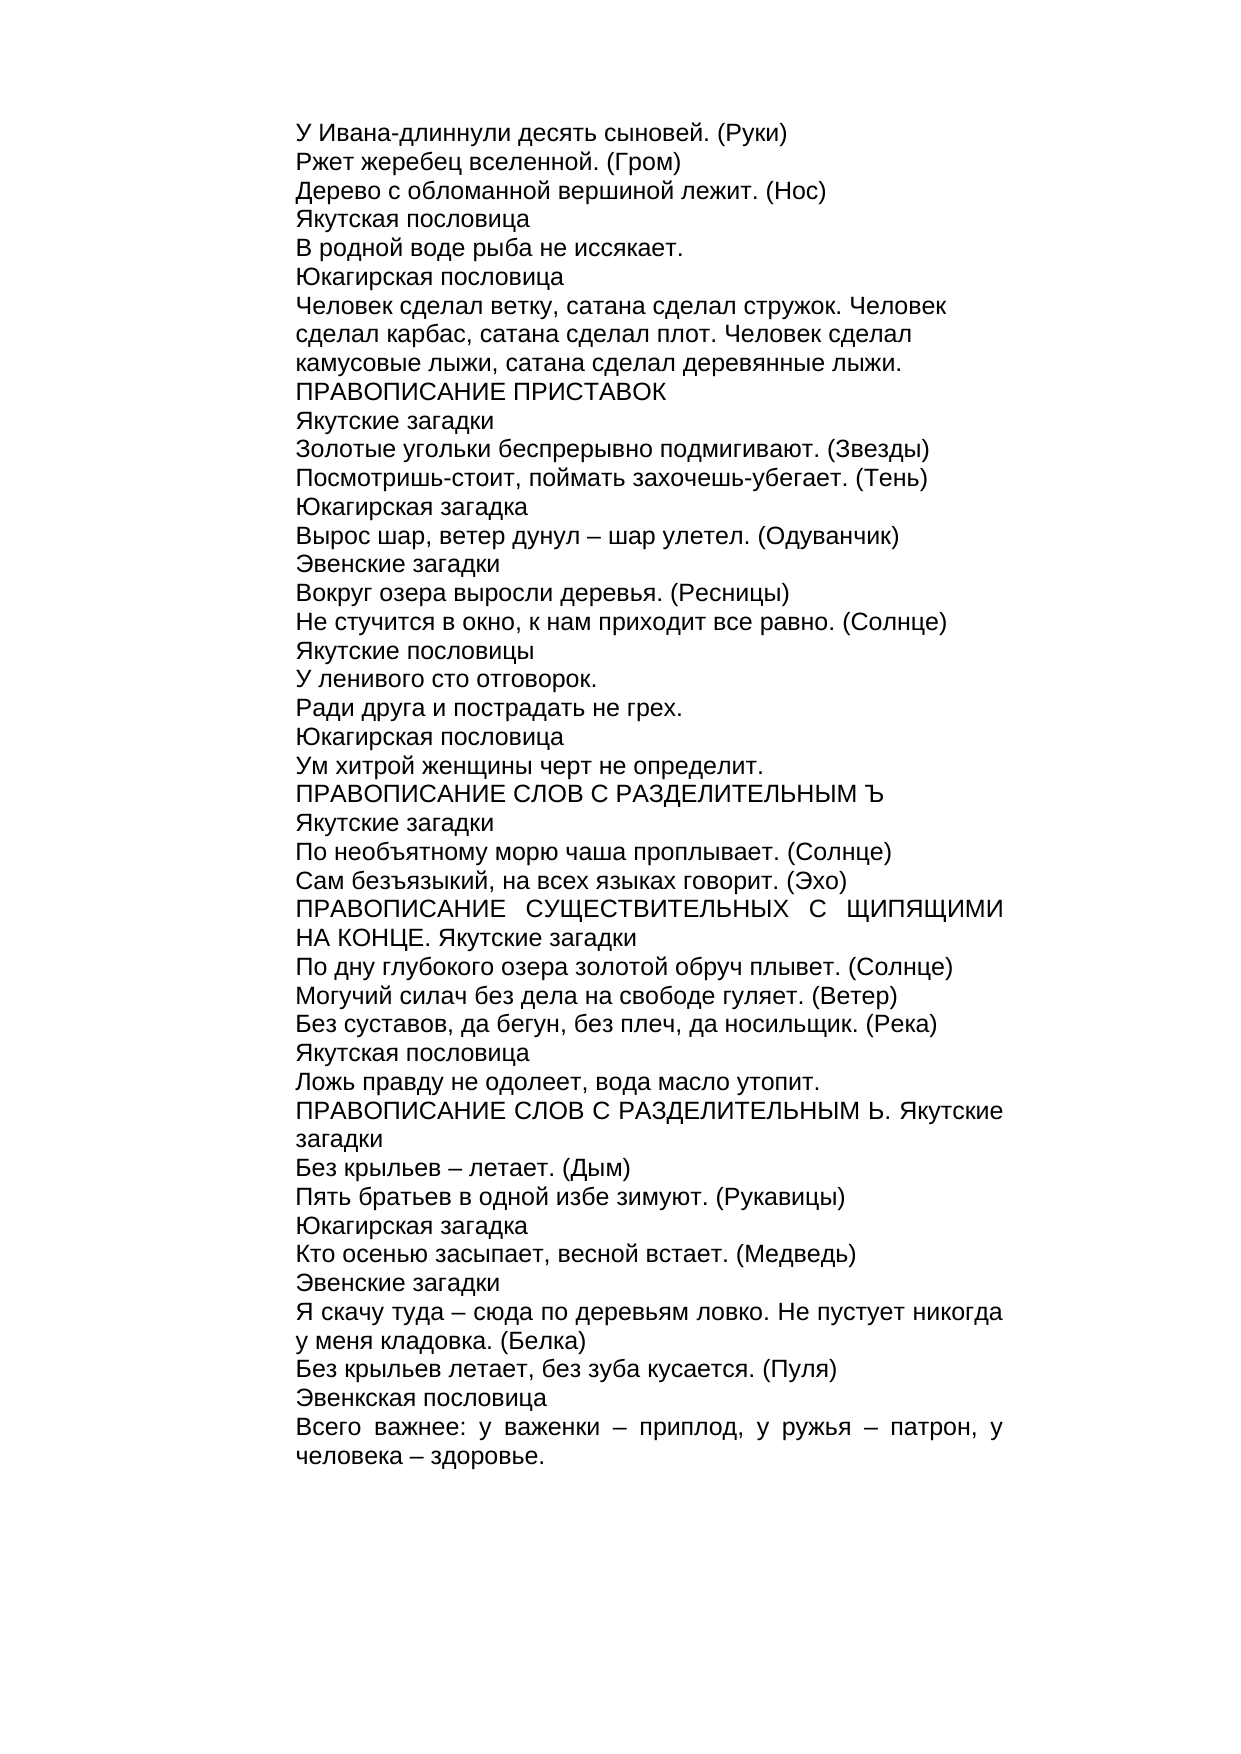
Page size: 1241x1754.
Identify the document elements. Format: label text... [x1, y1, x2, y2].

text Эвенские загадки [295, 1268, 1004, 1297]
text Юкагирская загадка [295, 1211, 1004, 1239]
text ПРАВОПИСАНИЕ ПРИСТАВОК [295, 377, 1004, 406]
text Эвенкская пословица [295, 1383, 1004, 1412]
text Якутские загадки [295, 406, 1004, 434]
text Якутские загадки [177, 808, 1004, 837]
text Якутская пословица [177, 1038, 1004, 1067]
text Пять братьев в одной избе зимуют. (Рукавицы) [177, 1182, 1004, 1211]
text По дну глубокого озера золотой обруч плывет. (Солнце) [295, 952, 1004, 981]
text Могучий силач без дела на свободе гуляет. (Ветер) [177, 981, 1004, 1009]
text У Ивана-длиннули десять сыновей. (Руки) [295, 118, 1004, 147]
text По необъятному морю чаша проплывает. (Солнце) [177, 837, 1004, 866]
text ПРАВОПИСАНИЕ СЛОВ С РАЗДЕЛИТЕЛЬНЫМ Ъ [295, 779, 1004, 808]
text Якутская пословица [295, 204, 1004, 233]
text Не стучится в окно, к нам приходит все равно. (Солнце) [295, 607, 1004, 636]
text Юкагирская пословица [295, 262, 1004, 291]
text Человек сделал ветку, сатана сделал стружок. Человек сделал карбас, сатана сделал плот. Человек сделал камусовые лыжи, сатана сделал деревянные лыжи. [295, 291, 1004, 377]
text В родной воде рыба не иссякает. [295, 233, 1004, 262]
text Вырос шар, ветер дунул – шар улетел. (Одуванчик) [295, 521, 1004, 549]
text Ложь правду не одолеет, вода масло утопит. [177, 1067, 1004, 1096]
text Эвенские загадки [295, 549, 1004, 578]
text Дерево с обломанной вершиной лежит. (Нос) [295, 176, 1004, 204]
text Сам безъязыкий, на всех языках говорит. (Эхо) [177, 866, 1004, 894]
text Я скачу туда – сюда по деревьям ловко. Не пустует никогда у меня кладовка. (Белка) [295, 1297, 1004, 1354]
text Ради друга и пострадать не грех. [295, 693, 1004, 722]
text Золотые угольки беспрерывно подмигивают. (Звезды) [295, 434, 1004, 463]
text Без крыльев летает, без зуба кусается. (Пуля) [295, 1354, 1004, 1383]
text Без суставов, да бегун, без плеч, да носильщик. (Река) [177, 1009, 1004, 1038]
text Посмотришь-стоит, поймать захочешь-убегает. (Тень) [295, 463, 1004, 492]
text Без крыльев – летает. (Дым) [177, 1153, 1004, 1182]
text Юкагирская пословица [295, 722, 1004, 751]
text Якутские пословицы [295, 636, 1004, 664]
text ПРАВОПИСАНИЕ СЛОВ С РАЗДЕЛИТЕЛЬНЫМ Ь. Якутские загадки [295, 1096, 1004, 1153]
text Юкагирская загадка [295, 492, 1004, 521]
text Ум хитрой женщины черт не определит. [295, 751, 1004, 779]
text Ржет жеребец вселенной. (Гром) [295, 147, 1004, 176]
text У ленивого сто отговорок. [295, 664, 1004, 693]
text ПРАВОПИСАНИЕ СУЩЕСТВИТЕЛЬНЫХ С ЩИПЯЩИМИ НА КОНЦЕ. Якутские загадки [295, 894, 1004, 952]
text Вокруг озера выросли деревья. (Ресницы) [295, 578, 1004, 607]
text Кто осенью засыпает, весной встает. (Медведь) [295, 1239, 1004, 1268]
text Всего важнее: у важенки – приплод, у ружья – патрон, у человека – здоровье. [295, 1412, 1004, 1469]
